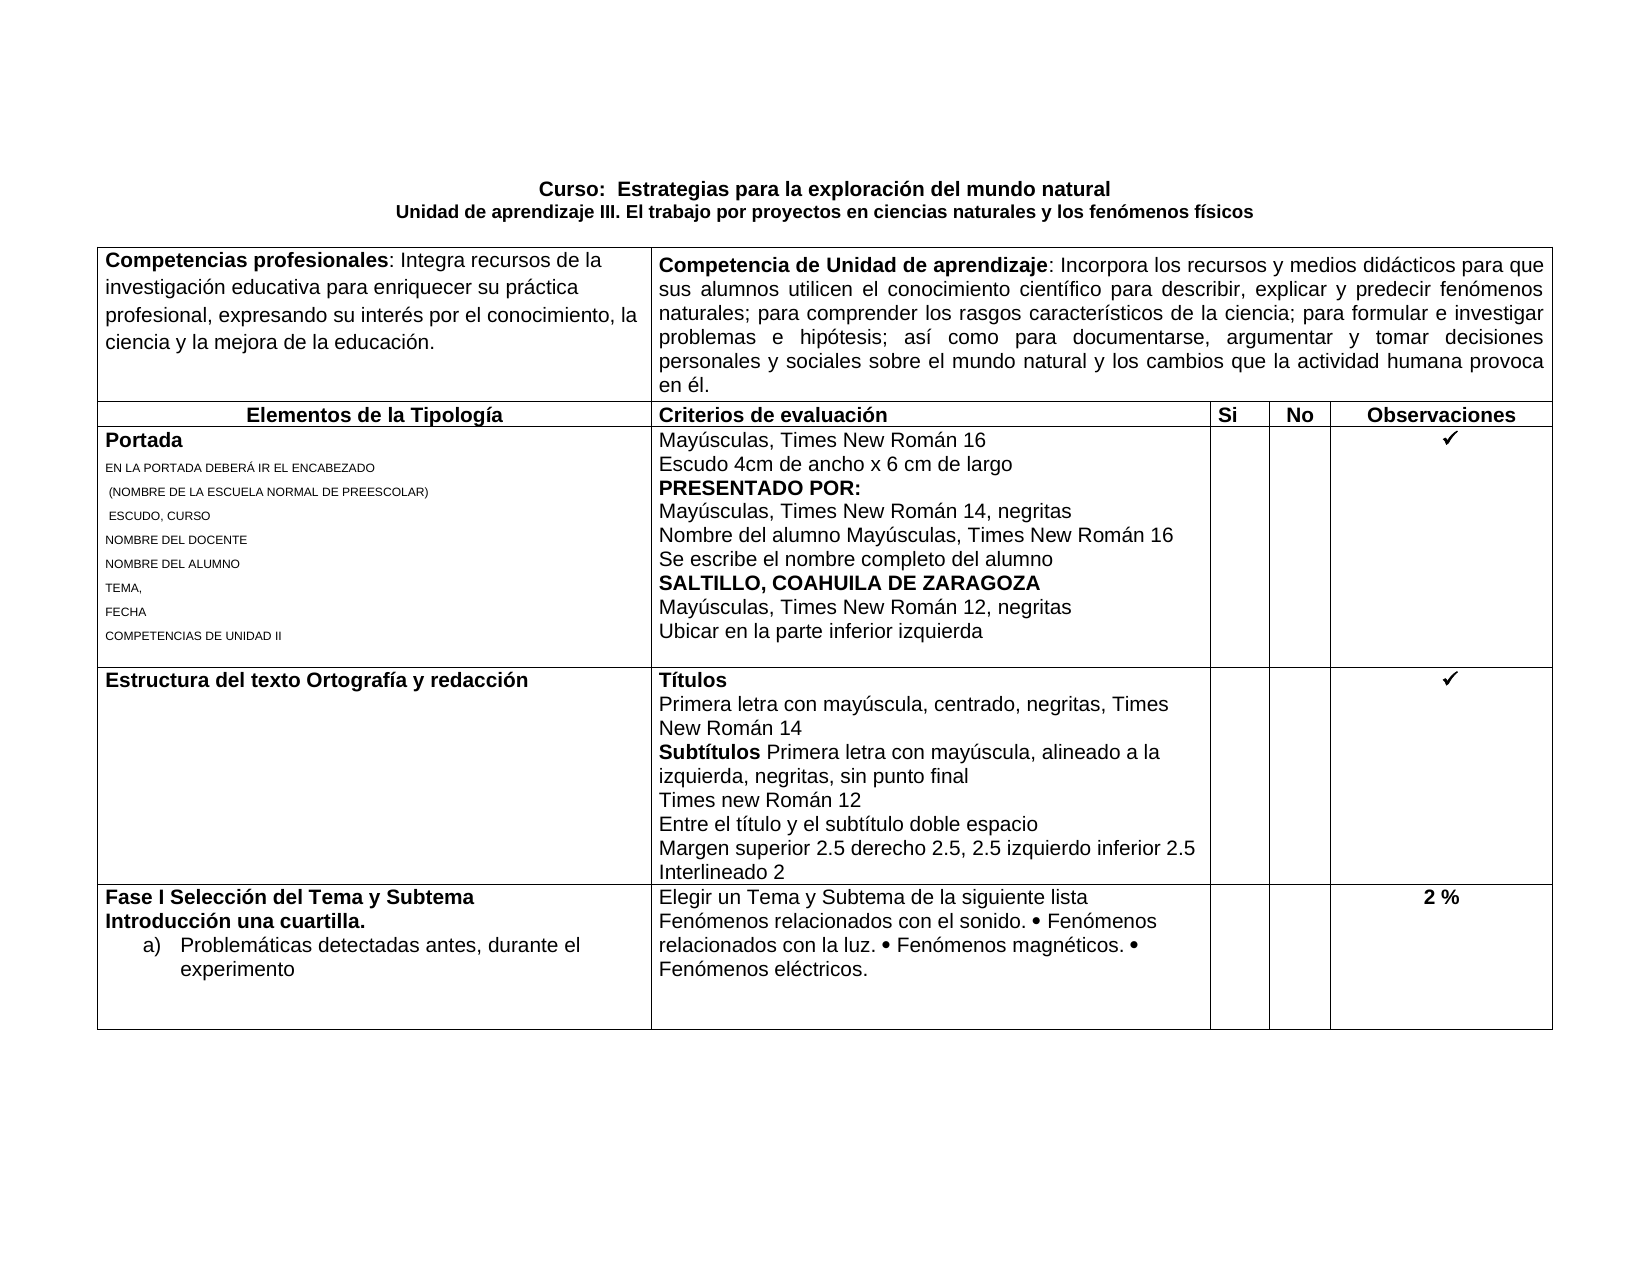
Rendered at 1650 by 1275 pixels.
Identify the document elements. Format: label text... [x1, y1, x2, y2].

table_cell Títulos Primera letra con mayúscula, centrado, negritas, Times New Román 14 Subtítulos Primera letra con mayúscula, alineado a la izquierda, negritas, sin punto final Times new Román 12 Entre el título y el subtítulo doble espacio Margen superior 2.5 derecho 2.5, 2.5 izquierdo inferior 2.5 Interlineado 2 [652, 668, 1210, 884]
table_cell [1211, 668, 1269, 884]
table_cell [1211, 885, 1269, 1028]
table_cell Portada EN LA PORTADA DEBERÁ IR EL ENCABEZADO (NOMBRE DE LA ESCUELA NORMAL DE PREESCOLAR) ESCUDO, CURSO NOMBRE DEL DOCENTE NOMBRE DEL ALUMNO TEMA, FECHA COMPETENCIAS DE UNIDAD II [98, 427, 651, 667]
table_cell [1211, 427, 1269, 667]
table_cell [1270, 427, 1330, 667]
text Unidad de aprendizaje III. El trabajo por proyectos en ciencias naturales y los fenómenos físicos [148, 201, 1502, 223]
table_cell [1270, 885, 1330, 1028]
table_header Competencia de Unidad de aprendizaje: Incorpora los recursos y medios didácticos para que sus alumnos utilicen el conocimiento científico para describir, explicar y predecir fenómenos naturales; para comprender los rasgos característicos de la ciencia; para formular e investigar problemas e hipótesis; así como para documentarse, argumentar y tomar decisiones personales y sociales sobre el mundo natural y los cambios que la actividad humana provoca en él. [652, 248, 1552, 401]
table_cell Mayúsculas, Times New Román 16 Escudo 4cm de ancho x 6 cm de largo PRESENTADO POR: Mayúsculas, Times New Román 14, negritas Nombre del alumno Mayúsculas, Times New Román 16 Se escribe el nombre completo del alumno SALTILLO, COAHUILA DE ZARAGOZA Mayúsculas, Times New Román 12, negritas Ubicar en la parte inferior izquierda [652, 427, 1210, 667]
table_cell Criterios de evaluación [652, 402, 1210, 426]
table_cell 2 % [1331, 885, 1552, 1028]
table_cell [1331, 427, 1552, 667]
table_cell Si [1211, 402, 1269, 426]
table_cell Estructura del texto Ortografía y redacción [98, 668, 651, 884]
table_cell Observaciones [1331, 402, 1552, 426]
text Curso: Estrategias para la exploración del mundo natural [148, 177, 1502, 201]
table_cell Fase I Selección del Tema y Subtema Introducción una cuartilla. Problemáticas detectadas antes, durante el experimento [98, 885, 651, 1028]
table_cell No [1270, 402, 1330, 426]
table_header Competencias profesionales: Integra recursos de la investigación educativa para enriquecer su práctica profesional, expresando su interés por el conocimiento, la ciencia y la mejora de la educación. [98, 248, 651, 401]
table_cell [1331, 668, 1552, 884]
table_cell Elementos de la Tipología [98, 402, 651, 426]
table_cell [1270, 668, 1330, 884]
table_cell Elegir un Tema y Subtema de la siguiente lista Fenómenos relacionados con el sonido. Fenómenos relacionados con la luz. Fenómenos magnéticos. Fenómenos eléctricos. [652, 885, 1210, 1028]
